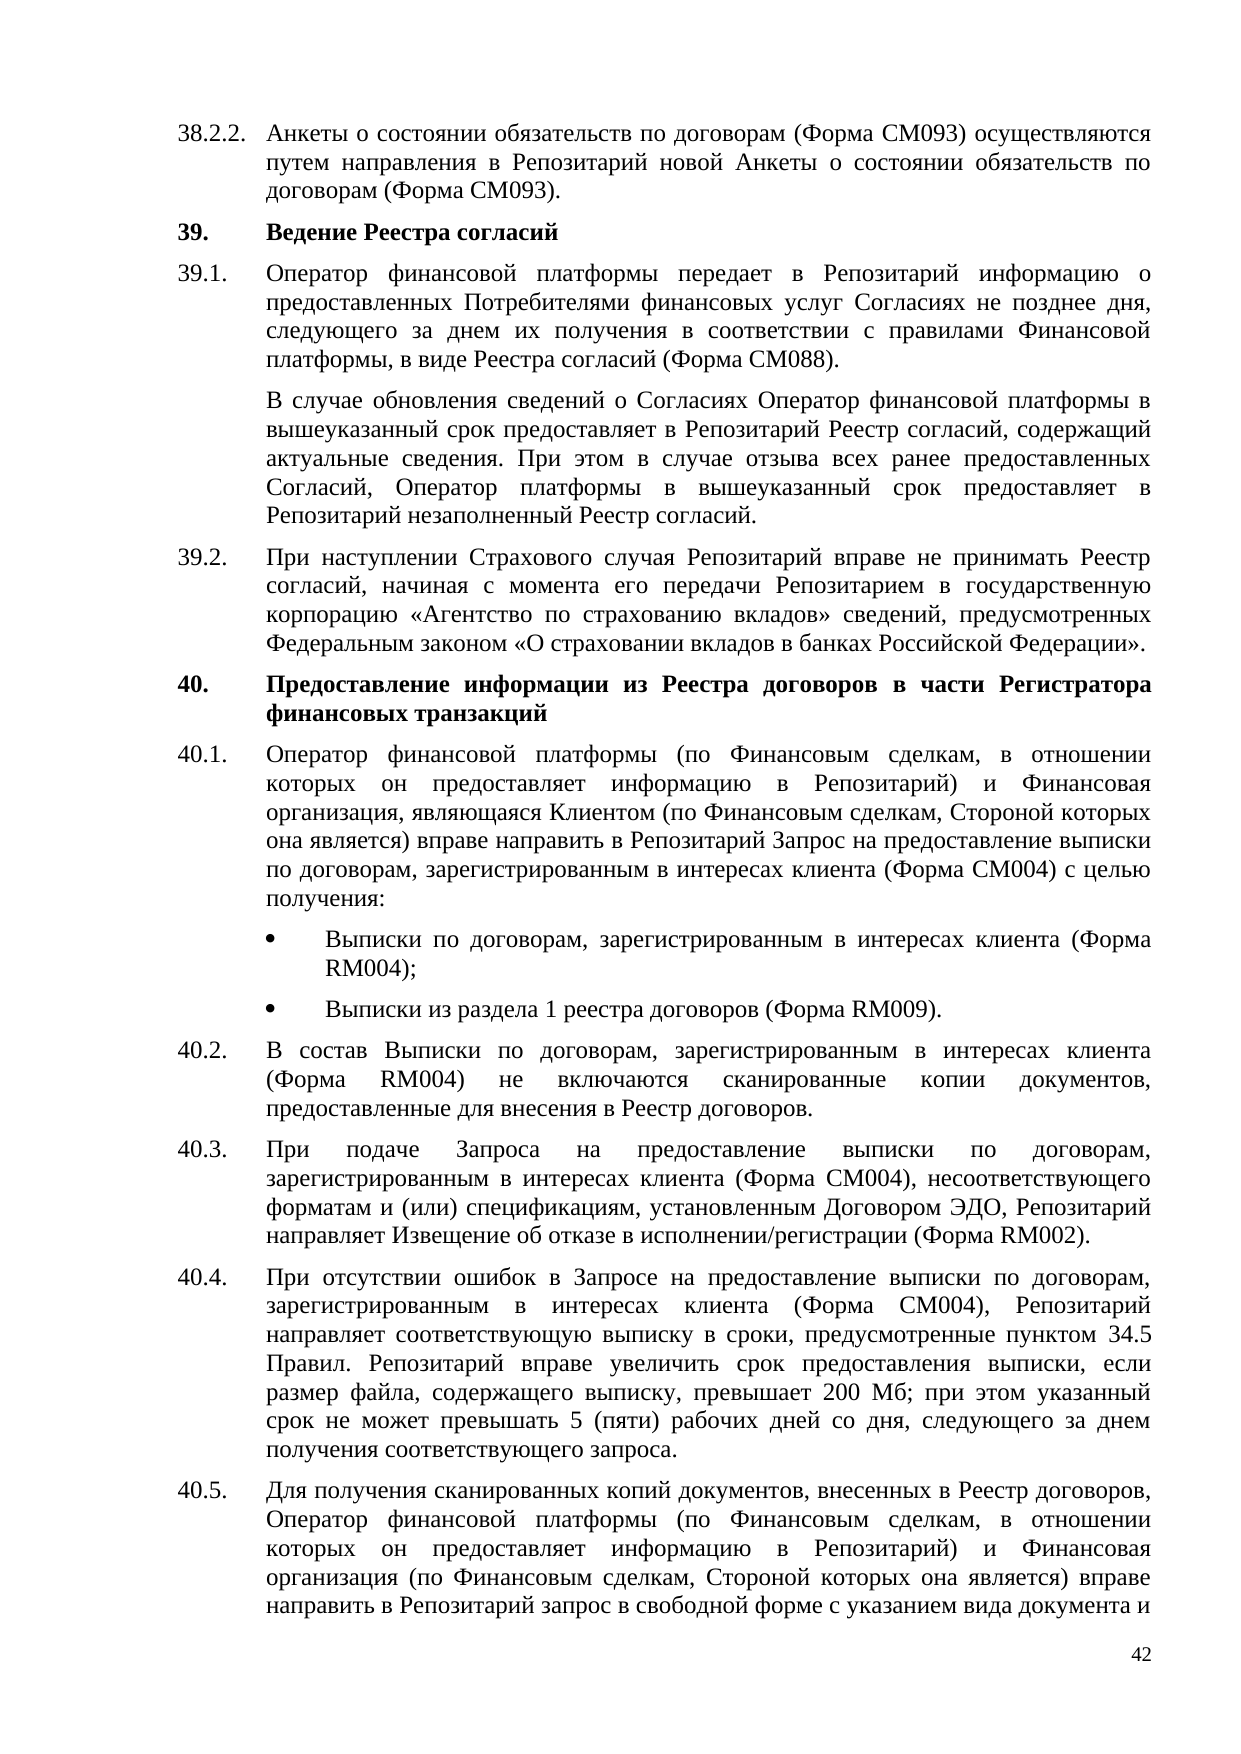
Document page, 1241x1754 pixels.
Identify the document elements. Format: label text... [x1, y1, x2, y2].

list Анкеты о состоянии обязательств по договорам (Форма CM093) осуществляются путем направления в Репозитарий новой Анкеты о состоянии обязательств по договорам (Форма CM093). [177, 118, 1152, 204]
subtitle При наступлении Страхового случая Репозитарий вправе не принимать Реестр согласий, начиная с момента его передачи Репозитарием в государственную корпорацию «Агентство по страхованию вкладов» сведений, предусмотренных Федеральным законом «О страховании вкладов в банках Российской Федерации». [177, 542, 1152, 657]
list При подаче Запроса на предоставление выписки по договорам, зарегистрированным в интересах клиента (Форма СМ004), несоответствующего форматам и (или) спецификациям, установленным Договором ЭДО, Репозитарий направляет Извещение об отказе в исполнении/регистрации (Форма RM002). [177, 1134, 1152, 1249]
list Оператор финансовой платформы (по Финансовым сделкам, в отношении которых он предоставляет информацию в Репозитарий) и Финансовая организация, являющаяся Клиентом (по Финансовым сделкам, Стороной которых она является) вправе направить в Репозитарий Запрос на предоставление выписки по договорам, зарегистрированным в интересах клиента (Форма СМ004) с целью получения: [177, 739, 1152, 912]
list Выписки из раздела 1 реестра договоров (Форма RM009). [266, 994, 1152, 1023]
subtitle В случае обновления сведений о Согласиях Оператор финансовой платформы в вышеуказанный срок предоставляет в Репозитарий Реестр согласий, содержащий актуальные сведения. При этом в случае отзыва всех ранее предоставленных Согласий, Оператор платформы в вышеуказанный срок предоставляет в Репозитарий незаполненный Реестр согласий. [266, 386, 1152, 529]
list В состав Выписки по договорам, зарегистрированным в интересах клиента (Форма RM004) не включаются сканированные копии документов, предоставленные для внесения в Реестр договоров. [177, 1036, 1152, 1122]
subtitle Ведение Реестра согласий [177, 217, 1152, 246]
list Выписки по договорам, зарегистрированным в интересах клиента (Форма RM004); [266, 924, 1152, 982]
subtitle Предоставление информации из Реестра договоров в части Регистратора финансовых транзакций [177, 669, 1152, 727]
subtitle Оператор финансовой платформы передает в Репозитарий информацию о предоставленных Потребителями финансовых услуг Согласиях не позднее дня, следующего за днем их получения в соответствии с правилами Финансовой платформы, в виде Реестра согласий (Форма СМ088). [177, 258, 1152, 373]
list При отсутствии ошибок в Запросе на предоставление выписки по договорам, зарегистрированным в интересах клиента (Форма СМ004), Репозитарий направляет соответствующую выписку в сроки, предусмотренные пунктом 34.5 Правил. Репозитарий вправе увеличить срок предоставления выписки, если размер файла, содержащего выписку, превышает 200 Мб; при этом указанный срок не может превышать 5 (пяти) рабочих дней со дня, следующего за днем получения соответствующего запроса. [177, 1262, 1152, 1463]
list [177, 1476, 1152, 1619]
